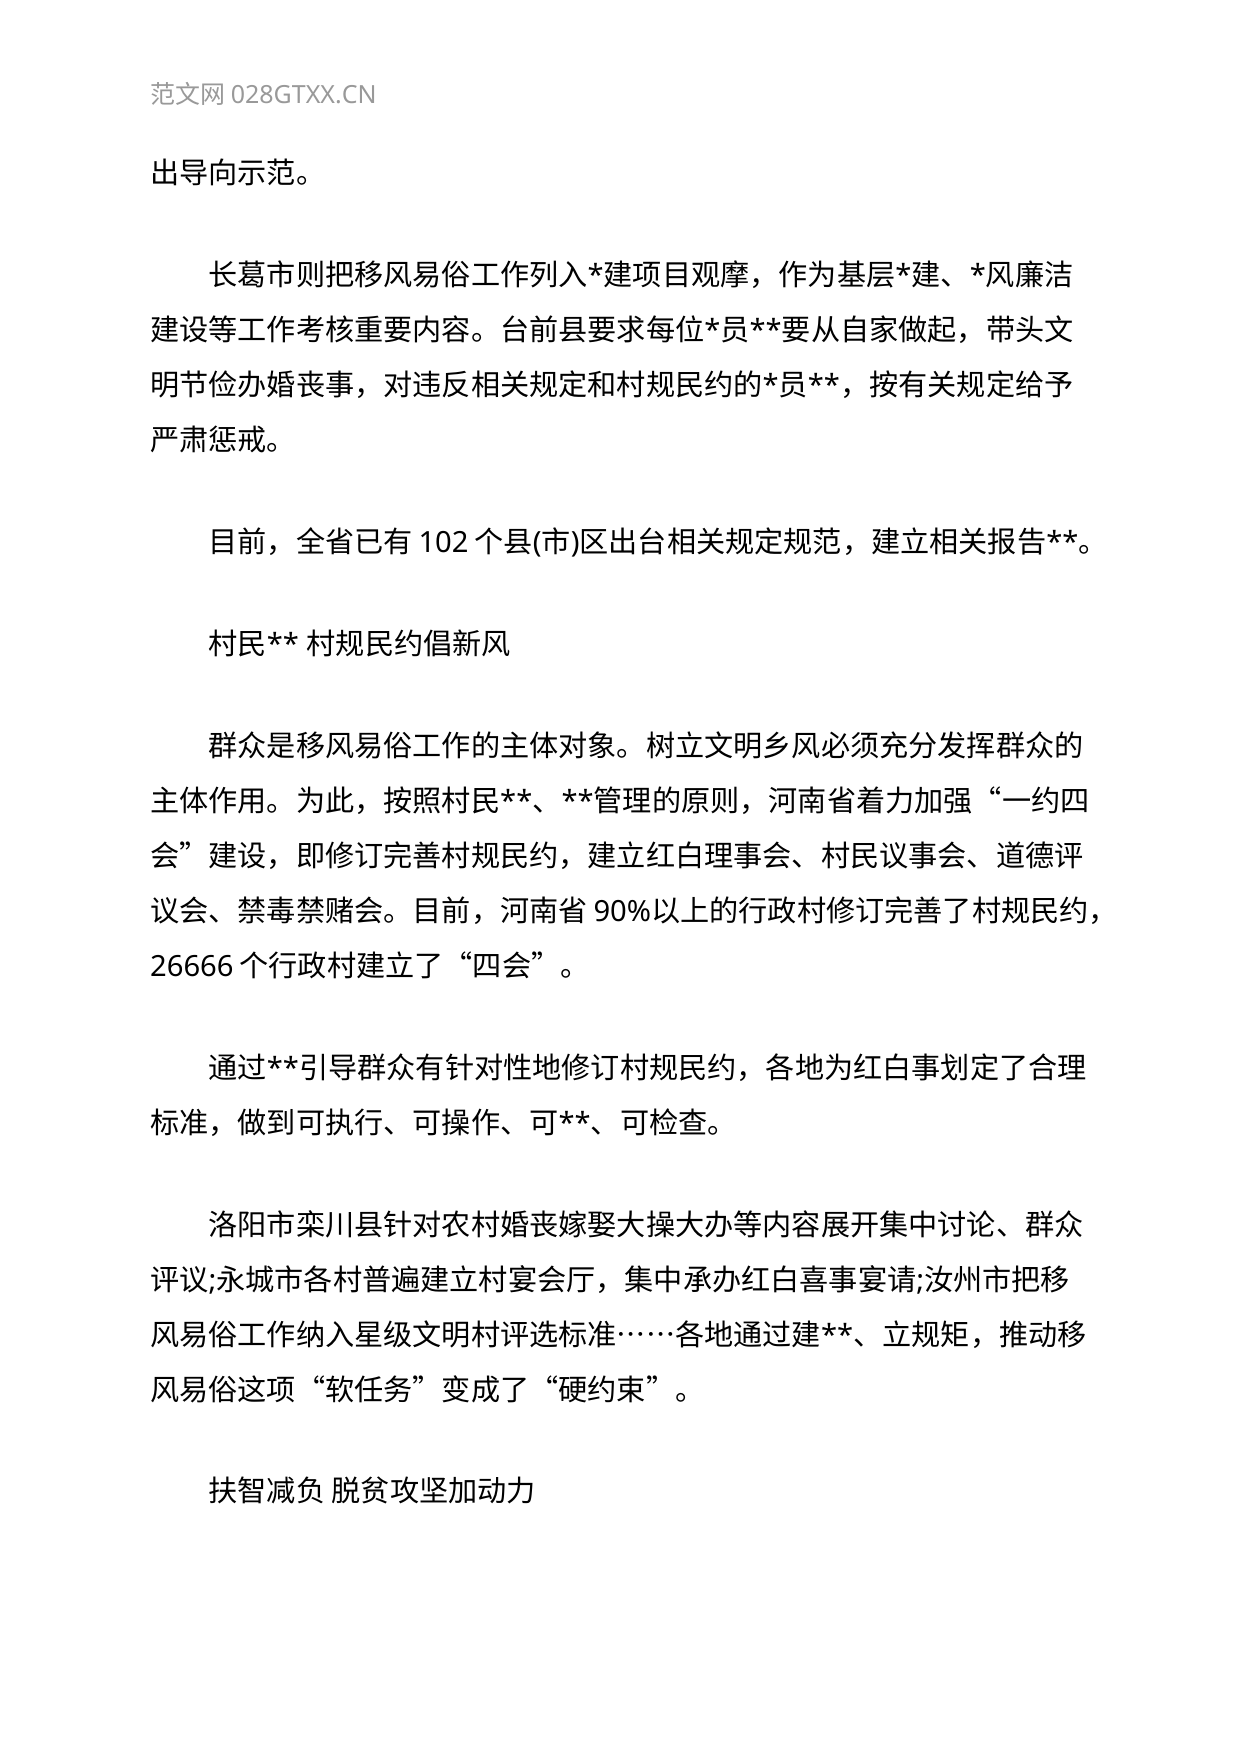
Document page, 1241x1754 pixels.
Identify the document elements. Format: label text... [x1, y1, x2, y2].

text 扶智减负 脱贫攻坚加动力 [150, 1468, 1090, 1510]
text 通过**引导群众有针对性地修订村规民约，各地为红白事划定了合理标准，做到可执行、可操作、可**、可检查。 [150, 1044, 1090, 1142]
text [150, 150, 1090, 192]
text 群众是移风易俗工作的主体对象。树立文明乡风必须充分发挥群众的主体作用。为此，按照村民**、**管理的原则，河南省着力加强“一约四会”建设，即修订完善村规民约，建立红白理事会、村民议事会、道德评议会、禁毒禁赌会。目前，河南省90%以上的行政村修订完善了村规民约，26666个行政村建立了“四会”。 [150, 722, 1090, 985]
text 洛阳市栾川县针对农村婚丧嫁娶大操大办等内容展开集中讨论、群众评议;永城市各村普遍建立村宴会厅，集中承办红白喜事宴请;汝州市把移风易俗工作纳入星级文明村评选标准……各地通过建**、立规矩，推动移风易俗这项“软任务”变成了“硬约束”。 [150, 1201, 1090, 1408]
text 目前，全省已有102个县(市)区出台相关规定规范，建立相关报告**。 [150, 518, 1090, 561]
text 村民** 村规民约倡新风 [150, 621, 1090, 663]
text 长葛市则把移风易俗工作列入*建项目观摩，作为基层*建、*风廉洁建设等工作考核重要内容。台前县要求每位*员**要从自家做起，带头文明节俭办婚丧事，对违反相关规定和村规民约的*员**，按有关规定给予严肃惩戒。 [150, 252, 1090, 459]
